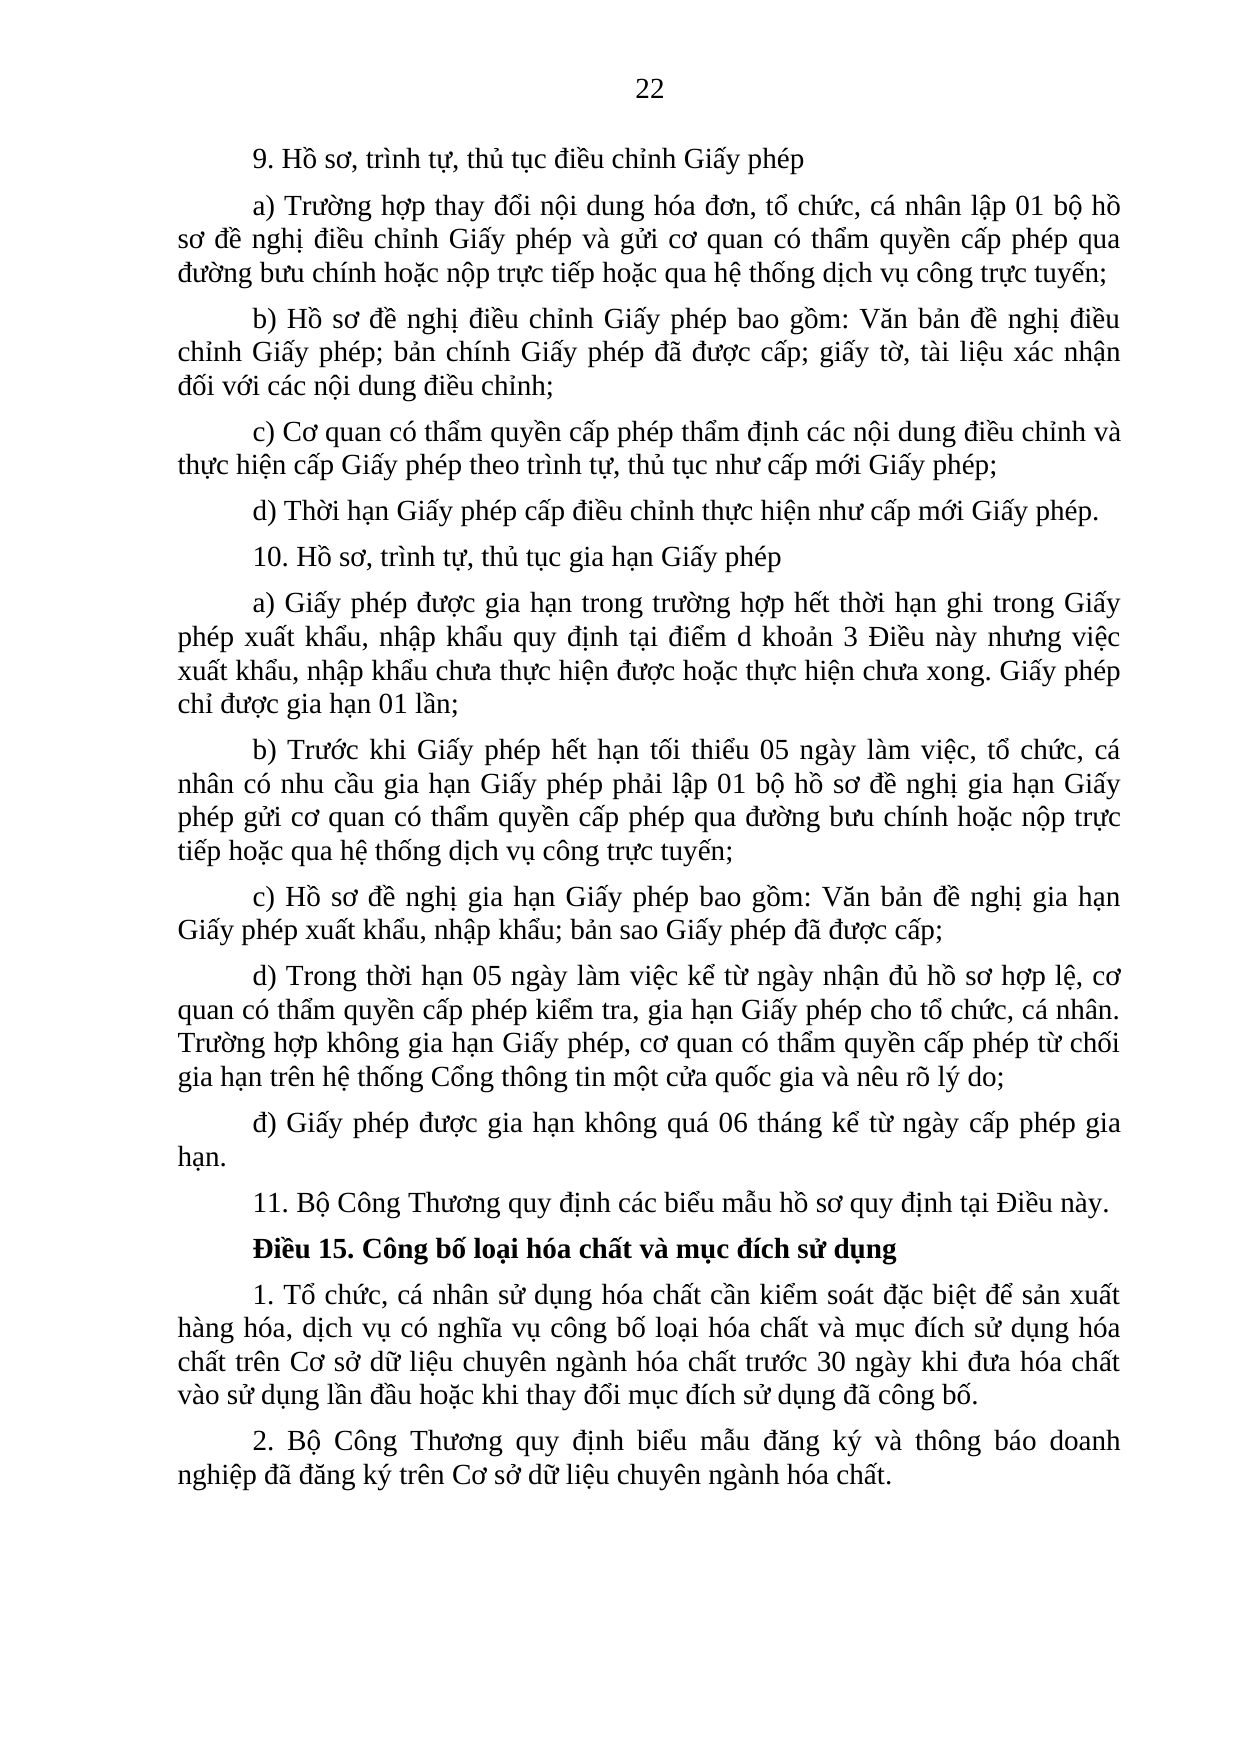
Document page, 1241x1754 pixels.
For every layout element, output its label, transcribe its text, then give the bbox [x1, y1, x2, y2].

text a) Giấy phép được gia hạn trong trường hợp hết thời hạn ghi trong Giấy phép xuất khẩu, nhập khẩu quy định tại điểm d khoản 3 Điều này nhưng việc xuất khẩu, nhập khẩu chưa thực hiện được hoặc thực hiện chưa xong. Giấy phép chỉ được gia hạn 01 lần; [177, 586, 1122, 720]
text a) Trường hợp thay đổi nội dung hóa đơn, tổ chức, cá nhân lập 01 bộ hồ sơ đề nghị điều chỉnh Giấy phép và gửi cơ quan có thẩm quyền cấp phép qua đường bưu chính hoặc nộp trực tiếp hoặc qua hệ thống dịch vụ công trực tuyến; [177, 188, 1122, 288]
text 9. Hồ sơ, trình tự, thủ tục điều chỉnh Giấy phép [177, 142, 1122, 175]
text c) Cơ quan có thẩm quyền cấp phép thẩm định các nội dung điều chỉnh và thực hiện cấp Giấy phép theo trình tự, thủ tục như cấp mới Giấy phép; [177, 414, 1122, 481]
text b) Hồ sơ đề nghị điều chỉnh Giấy phép bao gồm: Văn bản đề nghị điều chỉnh Giấy phép; bản chính Giấy phép đã được cấp; giấy tờ, tài liệu xác nhận đối với các nội dung điều chỉnh; [177, 301, 1122, 401]
text b) Trước khi Giấy phép hết hạn tối thiểu 05 ngày làm việc, tổ chức, cá nhân có nhu cầu gia hạn Giấy phép phải lập 01 bộ hồ sơ đề nghị gia hạn Giấy phép gửi cơ quan có thẩm quyền cấp phép qua đường bưu chính hoặc nộp trực tiếp hoặc qua hệ thống dịch vụ công trực tuyến; [177, 732, 1122, 866]
text 2. Bộ Công Thương quy định biểu mẫu đăng ký và thông báo doanh nghiệp đã đăng ký trên Cơ sở dữ liệu chuyên ngành hóa chất. [177, 1423, 1122, 1491]
text d) Thời hạn Giấy phép cấp điều chỉnh thực hiện như cấp mới Giấy phép. [177, 493, 1122, 527]
subtitle 11. Bộ Công Thương quy định các biểu mẫu hồ sơ quy định tại Điều này. [177, 1185, 1122, 1218]
text c) Hồ sơ đề nghị gia hạn Giấy phép bao gồm: Văn bản đề nghị gia hạn Giấy phép xuất khẩu, nhập khẩu; bản sao Giấy phép đã được cấp; [177, 879, 1122, 946]
text Điều 15. Công bố loại hóa chất và mục đích sử dụng [177, 1231, 1122, 1264]
text 1. Tổ chức, cá nhân sử dụng hóa chất cần kiểm soát đặc biệt để sản xuất hàng hóa, dịch vụ có nghĩa vụ công bố loại hóa chất và mục đích sử dụng hóa chất trên Cơ sở dữ liệu chuyên ngành hóa chất trước 30 ngày khi đưa hóa chất vào sử dụng lần đầu hoặc khi thay đổi mục đích sử dụng đã công bố. [177, 1277, 1122, 1411]
text đ) Giấy phép được gia hạn không quá 06 tháng kể từ ngày cấp phép gia hạn. [177, 1105, 1122, 1172]
text d) Trong thời hạn 05 ngày làm việc kể từ ngày nhận đủ hồ sơ hợp lệ, cơ quan có thẩm quyền cấp phép kiểm tra, gia hạn Giấy phép cho tổ chức, cá nhân. Trường hợp không gia hạn Giấy phép, cơ quan có thẩm quyền cấp phép từ chối gia hạn trên hệ thống Cổng thông tin một cửa quốc gia và nêu rõ lý do; [177, 958, 1122, 1093]
text 10. Hồ sơ, trình tự, thủ tục gia hạn Giấy phép [177, 539, 1122, 573]
